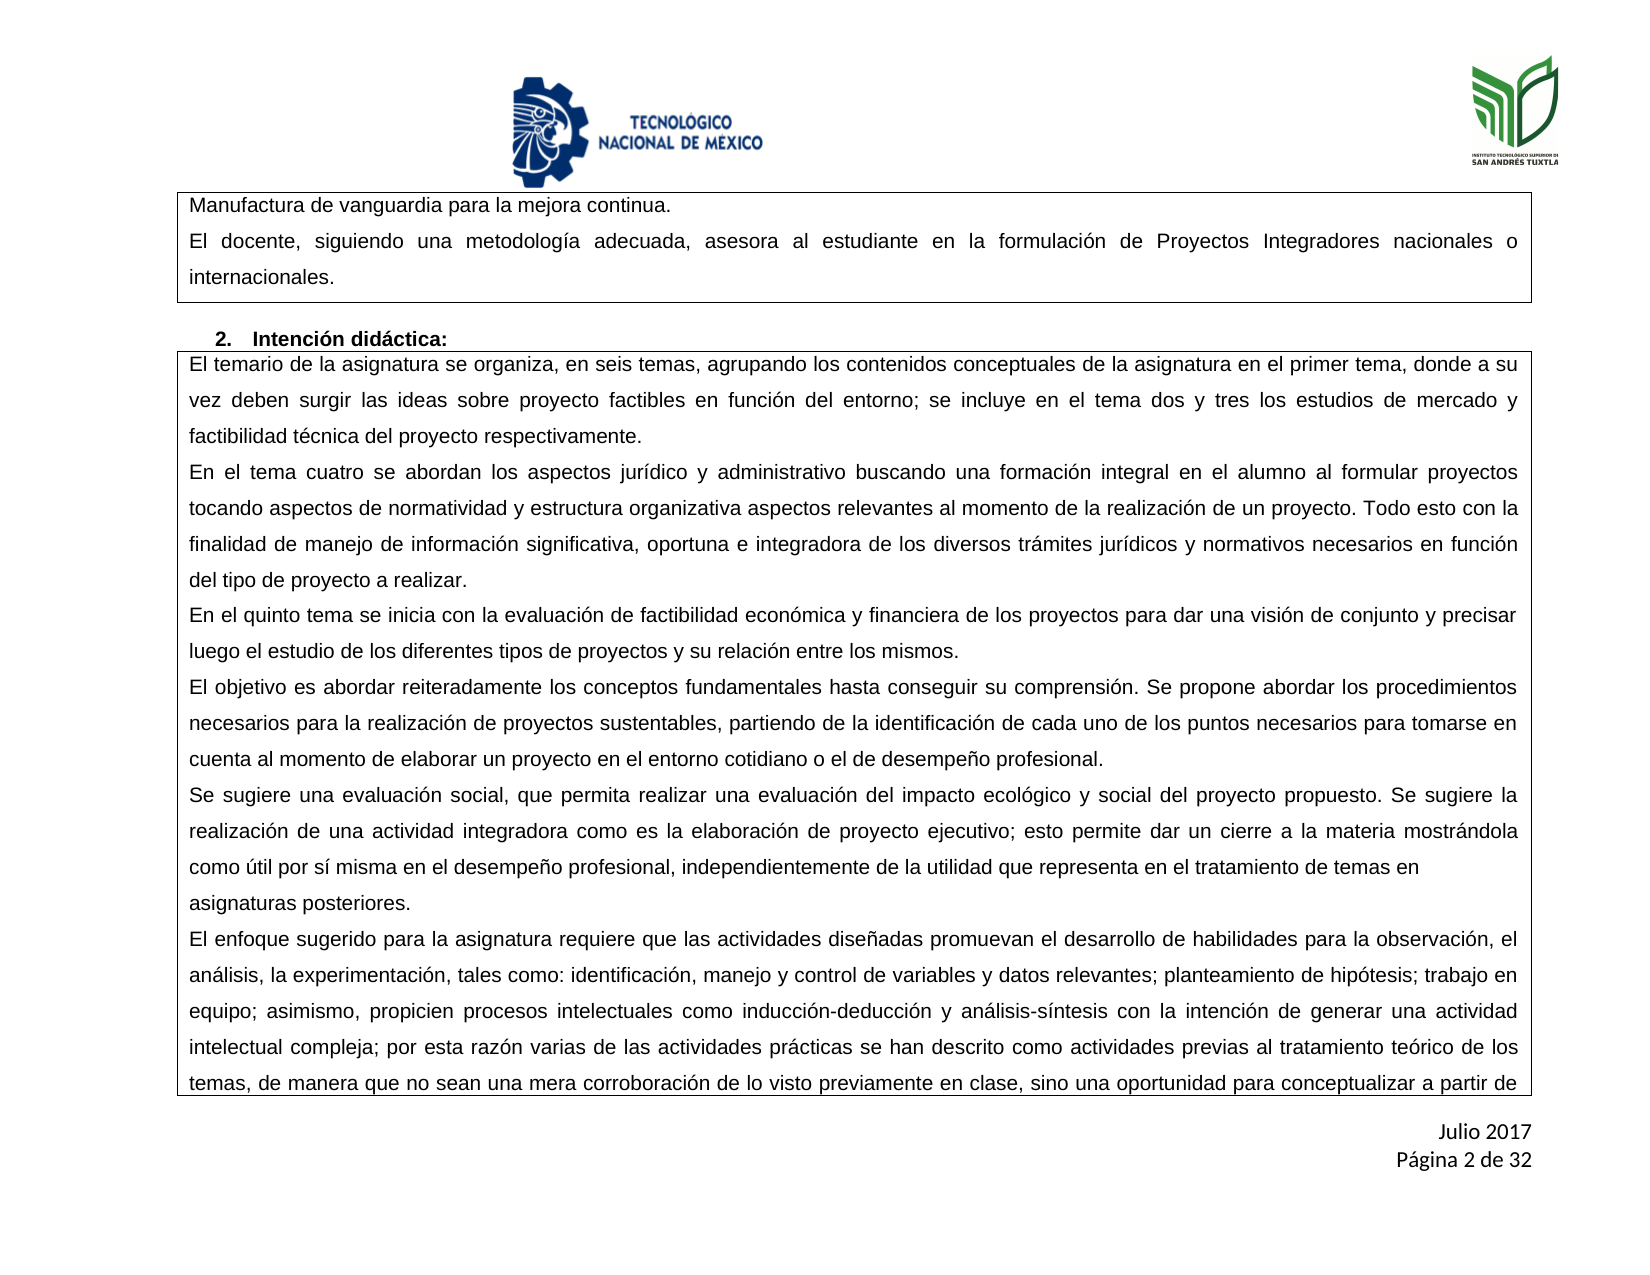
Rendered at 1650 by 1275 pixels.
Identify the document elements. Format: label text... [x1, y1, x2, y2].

picture [503, 73, 772, 192]
picture [1472, 55, 1559, 165]
list Intención didáctica: [215, 327, 1532, 351]
